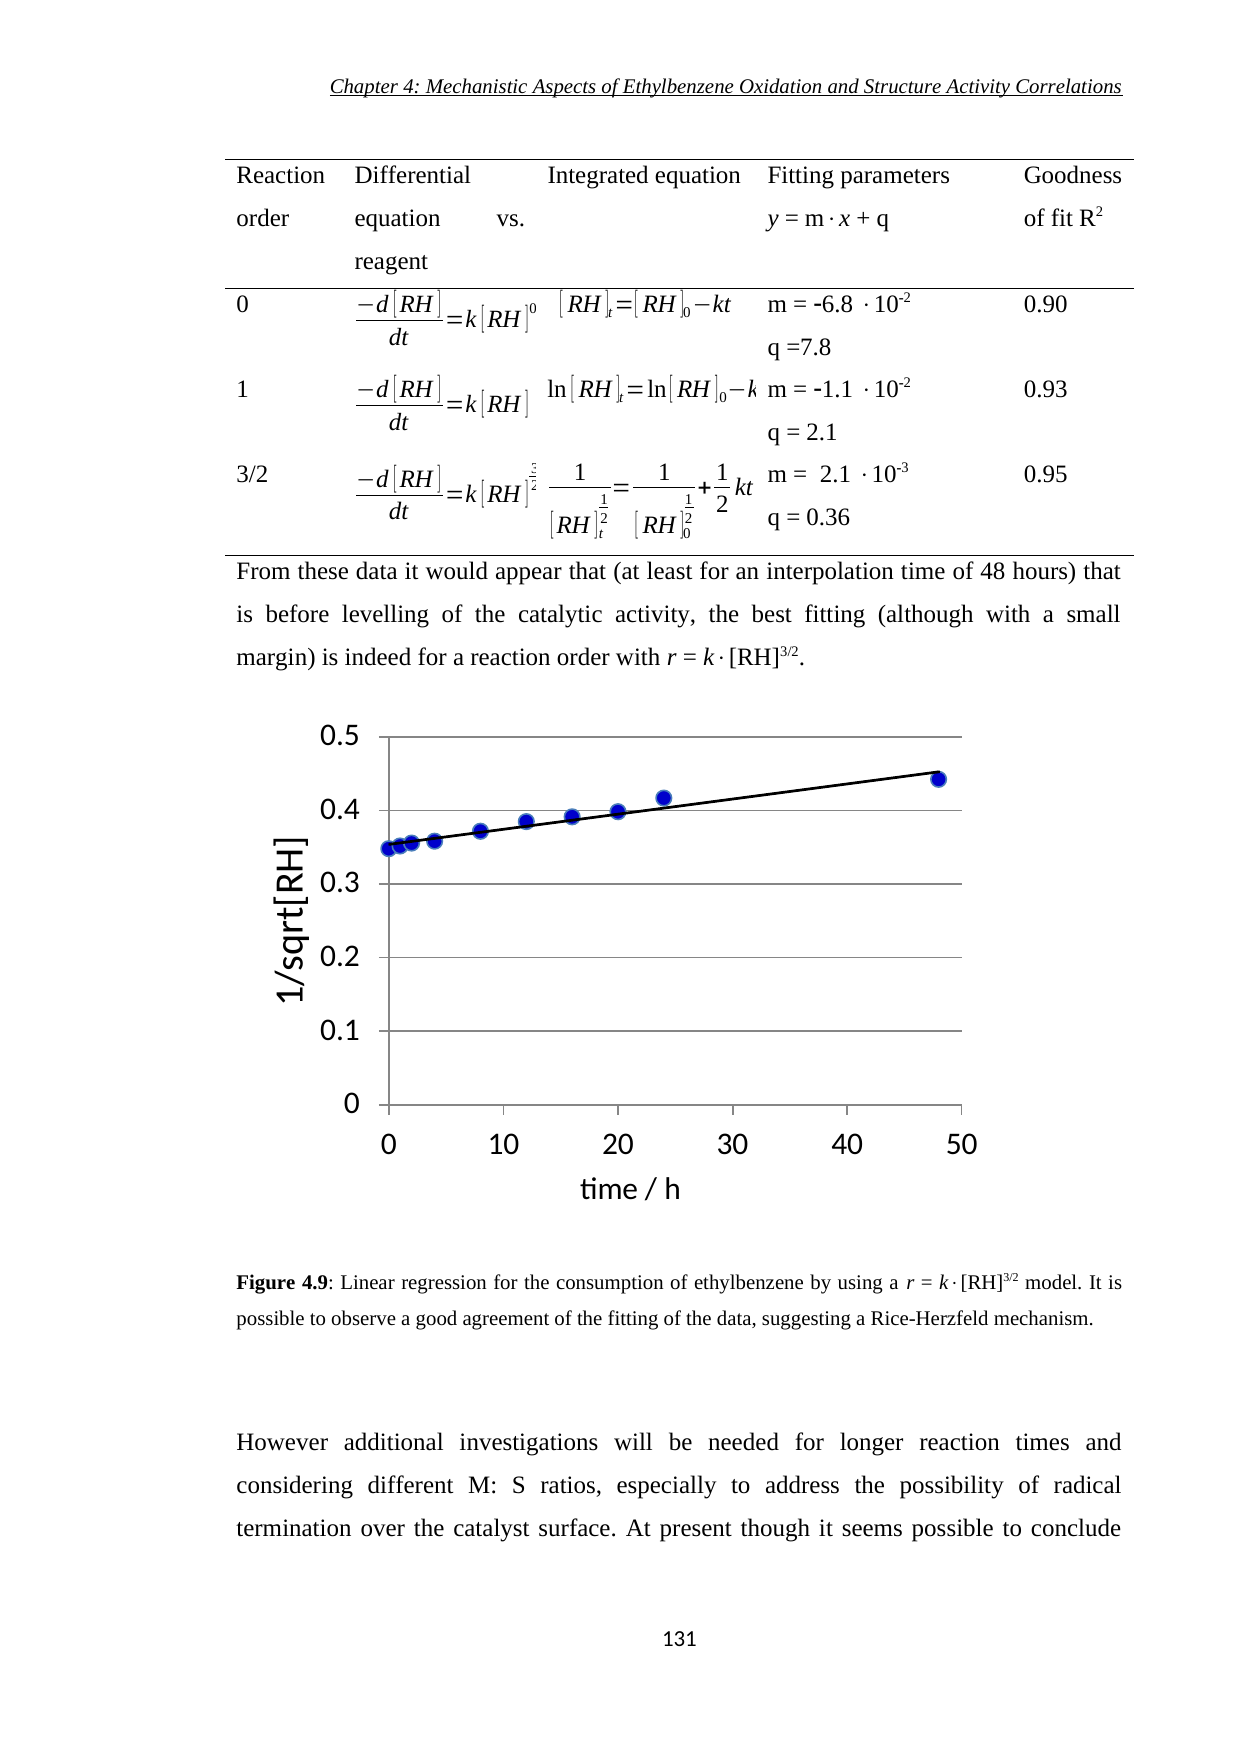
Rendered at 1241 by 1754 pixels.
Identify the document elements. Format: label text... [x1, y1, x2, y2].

table_cell 0.93 [1012, 374, 1133, 459]
table_cell [536, 374, 756, 459]
table_cell 0.90 [1012, 289, 1133, 374]
table_cell 0 [225, 289, 343, 374]
table_cell m = 6.8 102 q =7.8 [756, 289, 1012, 374]
table_header Fitting parameters y = mx + q [756, 160, 1012, 288]
text Figure 4.9: Linear regression for the consumption of ethylbenzene by using a r = k[RH]3/2 model. It is possible to observe a good agreement of the fitting of the data, suggesting a Rice-Herzfeld mechanism. [236, 1270, 1122, 1330]
table_cell m = 2.1 103 q = 0.36 [756, 459, 1012, 555]
table_cell [536, 289, 756, 374]
table_header Differential equation vs. reagent [343, 160, 536, 288]
table_cell [343, 289, 536, 374]
table_header Reaction order [225, 160, 343, 288]
table_cell 3/2 [225, 459, 343, 555]
table_cell 0.95 [1012, 459, 1133, 555]
table_cell 1 [225, 374, 343, 459]
table_cell [536, 459, 756, 555]
table_header Integrated equation [536, 160, 756, 288]
text From these data it would appear that (at least for an interpolation time of 48 hours) that is before levelling of the catalytic activity, the best fitting (although with a small margin) is indeed for a reaction order with r = k[RH]3/2. [236, 556, 1122, 671]
table_cell m = 1.1 102 q = 2.1 [756, 374, 1012, 459]
table_cell [343, 459, 536, 555]
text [236, 1427, 1122, 1542]
table_cell [343, 374, 536, 459]
table_header Goodness of fit R2 [1012, 160, 1133, 288]
